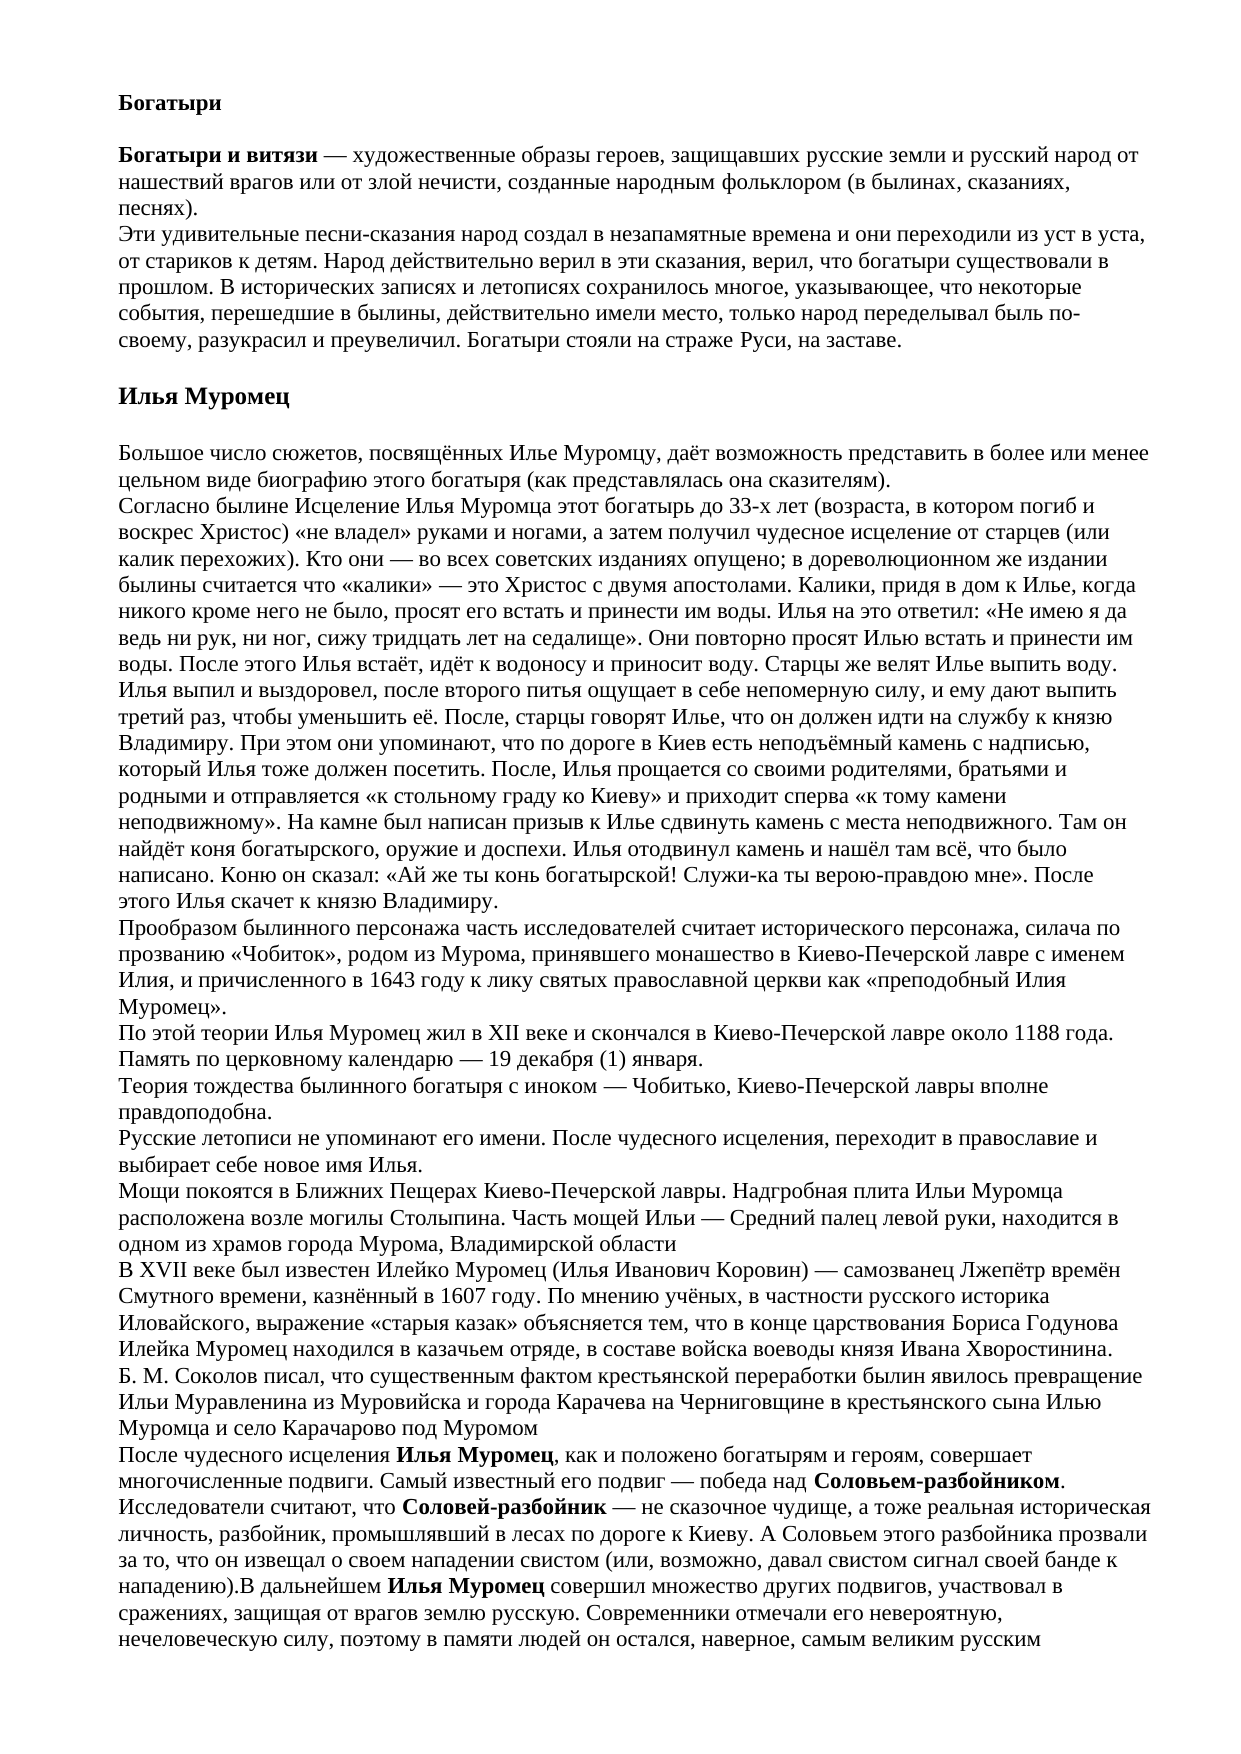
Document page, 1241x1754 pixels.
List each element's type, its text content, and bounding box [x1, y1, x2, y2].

text Согласно былине Исцеление Илья Муромца этот богатырь до 33-х лет (возраста, в котором погиб и воскрес Христос) «не владел» руками и ногами, а затем получил чудесное исцеление от старцев (или калик перехожих). Кто они — во всех советских изданиях опущено; в дореволюционном же издании былины считается что «калики» — это Христос с двумя апостолами. Калики, придя в дом к Илье, когда никого кроме него не было, просят его встать и принести им воды. Илья на это ответил: «Не имею я да ведь ни рук, ни ног, сижу тридцать лет на седалище». Они повторно просят Илью встать и принести им воды. После этого Илья встаёт, идёт к водоносу и приносит воду. Старцы же велят Илье выпить воду. Илья выпил и выздоровел, после второго питья ощущает в себе непомерную силу, и ему дают выпить третий раз, чтобы уменьшить её. После, старцы говорят Илье, что он должен идти на службу к князю Владимиру. При этом они упоминают, что по дороге в Киев есть неподъёмный камень с надписью, который Илья тоже должен посетить. После, Илья прощается со своими родителями, братьями и родными и отправляется «к стольному граду ко Киеву» и приходит сперва «к тому камени неподвижному». На камне был написан призыв к Илье сдвинуть камень с места неподвижного. Там он найдёт коня богатырского, оружие и доспехи. Илья отодвинул камень и нашёл там всё, что было написано. Коню он сказал: «Ай же ты конь богатырской! Служи-ка ты верою-правдою мне». После этого Илья скачет к князю Владимиру. [118, 492, 1152, 914]
text Илья Муромец [118, 381, 1152, 410]
text В XVII веке был известен Илейко Муромец (Илья Иванович Коровин) — самозванец Лжепётр времён Смутного времени, казнённый в 1607 году. По мнению учёных, в частности русского историка Иловайского, выражение «старыя казак» объясняется тем, что в конце царствования Бориса Годунова Илейка Муромец находился в казачьем отряде, в составе войска воеводы князя Ивана Хворостинина. Б. М. Соколов писал, что существенным фактом крестьянской переработки былин явилось превращение Ильи Муравленина из Муровийска и города Карачева на Черниговщине в крестьянского сына Илью Муромца и село Карачарово под Муромом [118, 1256, 1152, 1441]
text Богатыри и витязи — художественные образы героев, защищавших русские земли и русский народ от нашествий врагов или от злой нечисти, созданные народным фольклором (в былинах, сказаниях, песнях). [118, 141, 1152, 220]
text Русские летописи не упоминают его имени. После чудесного исцеления, переходит в православие и выбирает себе новое имя Илья. [118, 1124, 1152, 1177]
text Богатыри [118, 89, 1152, 115]
text Теория тождества былинного богатыря с иноком — Чобитько, Киево-Печерской лавры вполне правдоподобна. [118, 1072, 1152, 1124]
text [118, 1493, 1152, 1652]
text Эти удивительные песни-сказания народ создал в незапамятные времена и они переходили из уст в уста, от стариков к детям. Народ действительно верил в эти сказания, верил, что богатыри существовали в прошлом. В исторических записях и летописях сохранилось многое, указывающее, что некоторые события, перешедшие в былины, действительно имели место, только народ переделывал быль по-своему, разукрасил и преувеличил. Богатыри стояли на страже Руси, на заставе. [118, 220, 1152, 352]
text Мощи покоятся в Ближних Пещерах Киево-Печерской лавры. Надгробная плита Ильи Муромца расположена возле могилы Столыпина. Часть мощей Ильи — Средний палец левой руки, находится в одном из храмов города Мурома, Владимирской области [118, 1177, 1152, 1256]
text По этой теории Илья Муромец жил в XII веке и скончался в Киево-Печерской лавре около 1188 года. Память по церковному календарю — 19 декабря (1) января. [118, 1019, 1152, 1072]
text После чудесного исцеления Илья Муромец, как и положено богатырям и героям, совершает многочисленные подвиги. Самый известный его подвиг — победа над Соловьем-разбойником. [118, 1441, 1152, 1493]
text Большое число сюжетов, посвящённых Илье Муромцу, даёт возможность представить в более или менее цельном виде биографию этого богатыря (как представлялась она сказителям). [118, 439, 1152, 492]
text Прообразом былинного персонажа часть исследователей считает исторического персонажа, силача по прозванию «Чобиток», родом из Мурома, принявшего монашество в Киево-Печерской лавре с именем Илия, и причисленного в 1643 году к лику святых православной церкви как «преподобный Илия Муромец». [118, 914, 1152, 1019]
